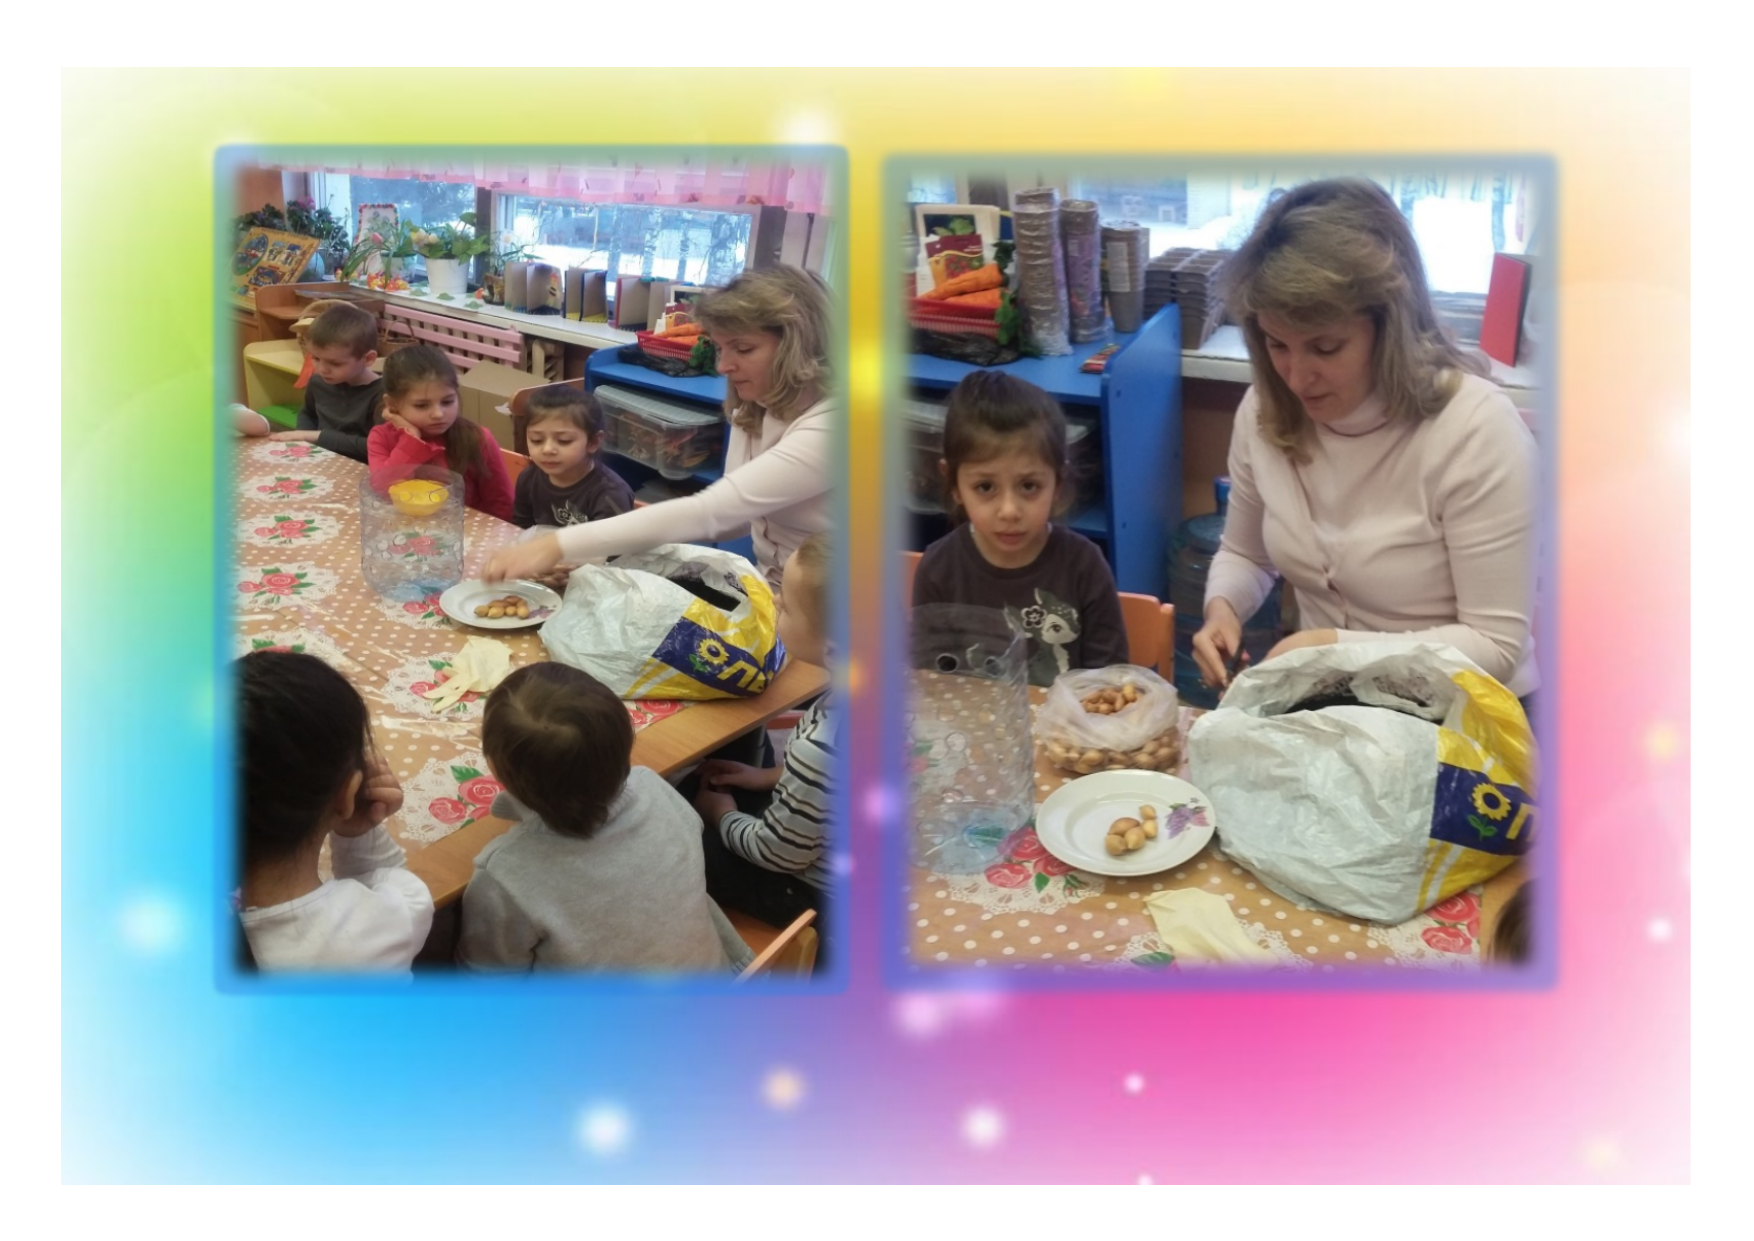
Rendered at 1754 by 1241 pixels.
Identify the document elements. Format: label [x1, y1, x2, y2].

picture [61, 67, 1691, 1185]
